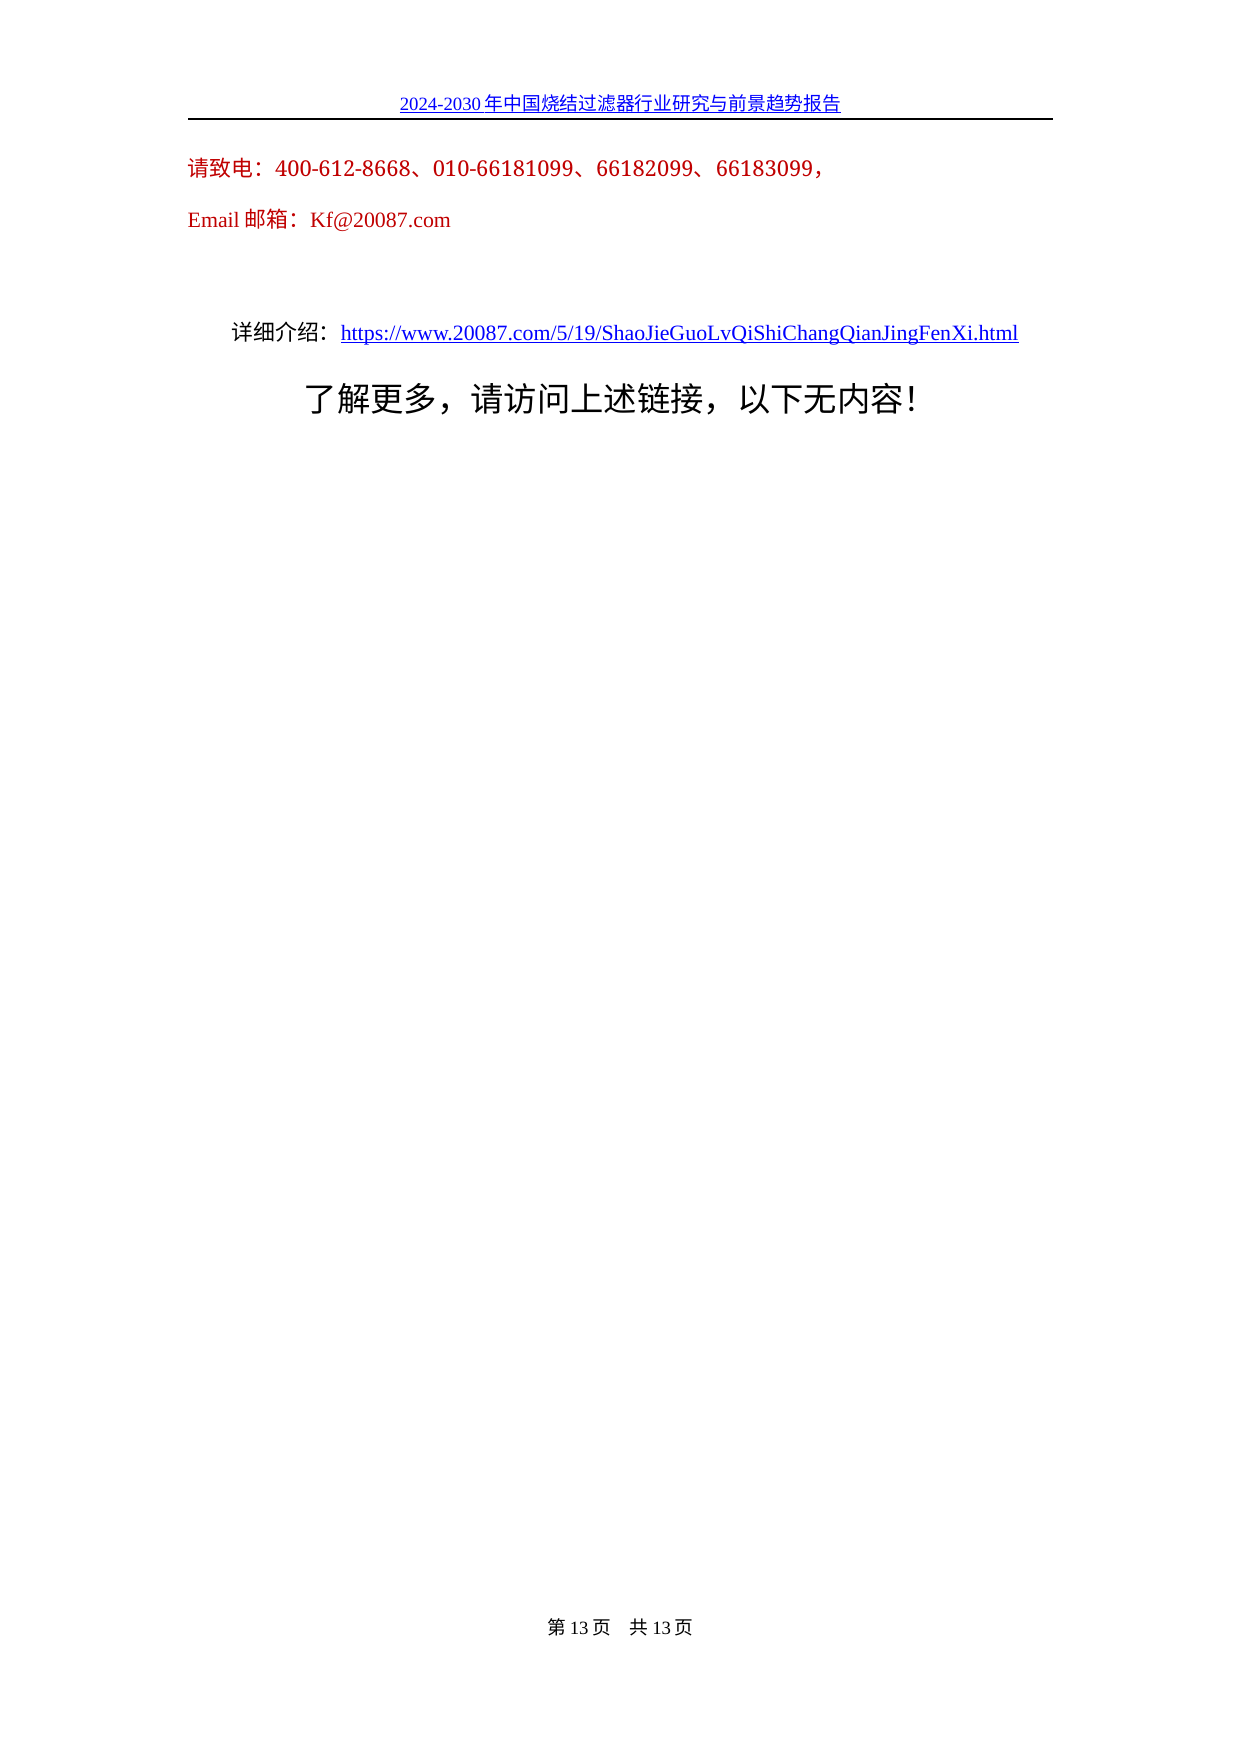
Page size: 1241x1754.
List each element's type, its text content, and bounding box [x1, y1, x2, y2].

title 了解更多，请访问上述链接，以下无内容！ [187, 365, 1053, 430]
text 请致电：400-612-8668、010-66181099、66182099、66183099， [187, 150, 1053, 183]
text 详细介绍：https://www.20087.com/5/19/ShaoJieGuoLvQiShiChangQianJingFenXi.html [187, 315, 1053, 347]
text Email邮箱：Kf@20087.com [187, 202, 1053, 234]
